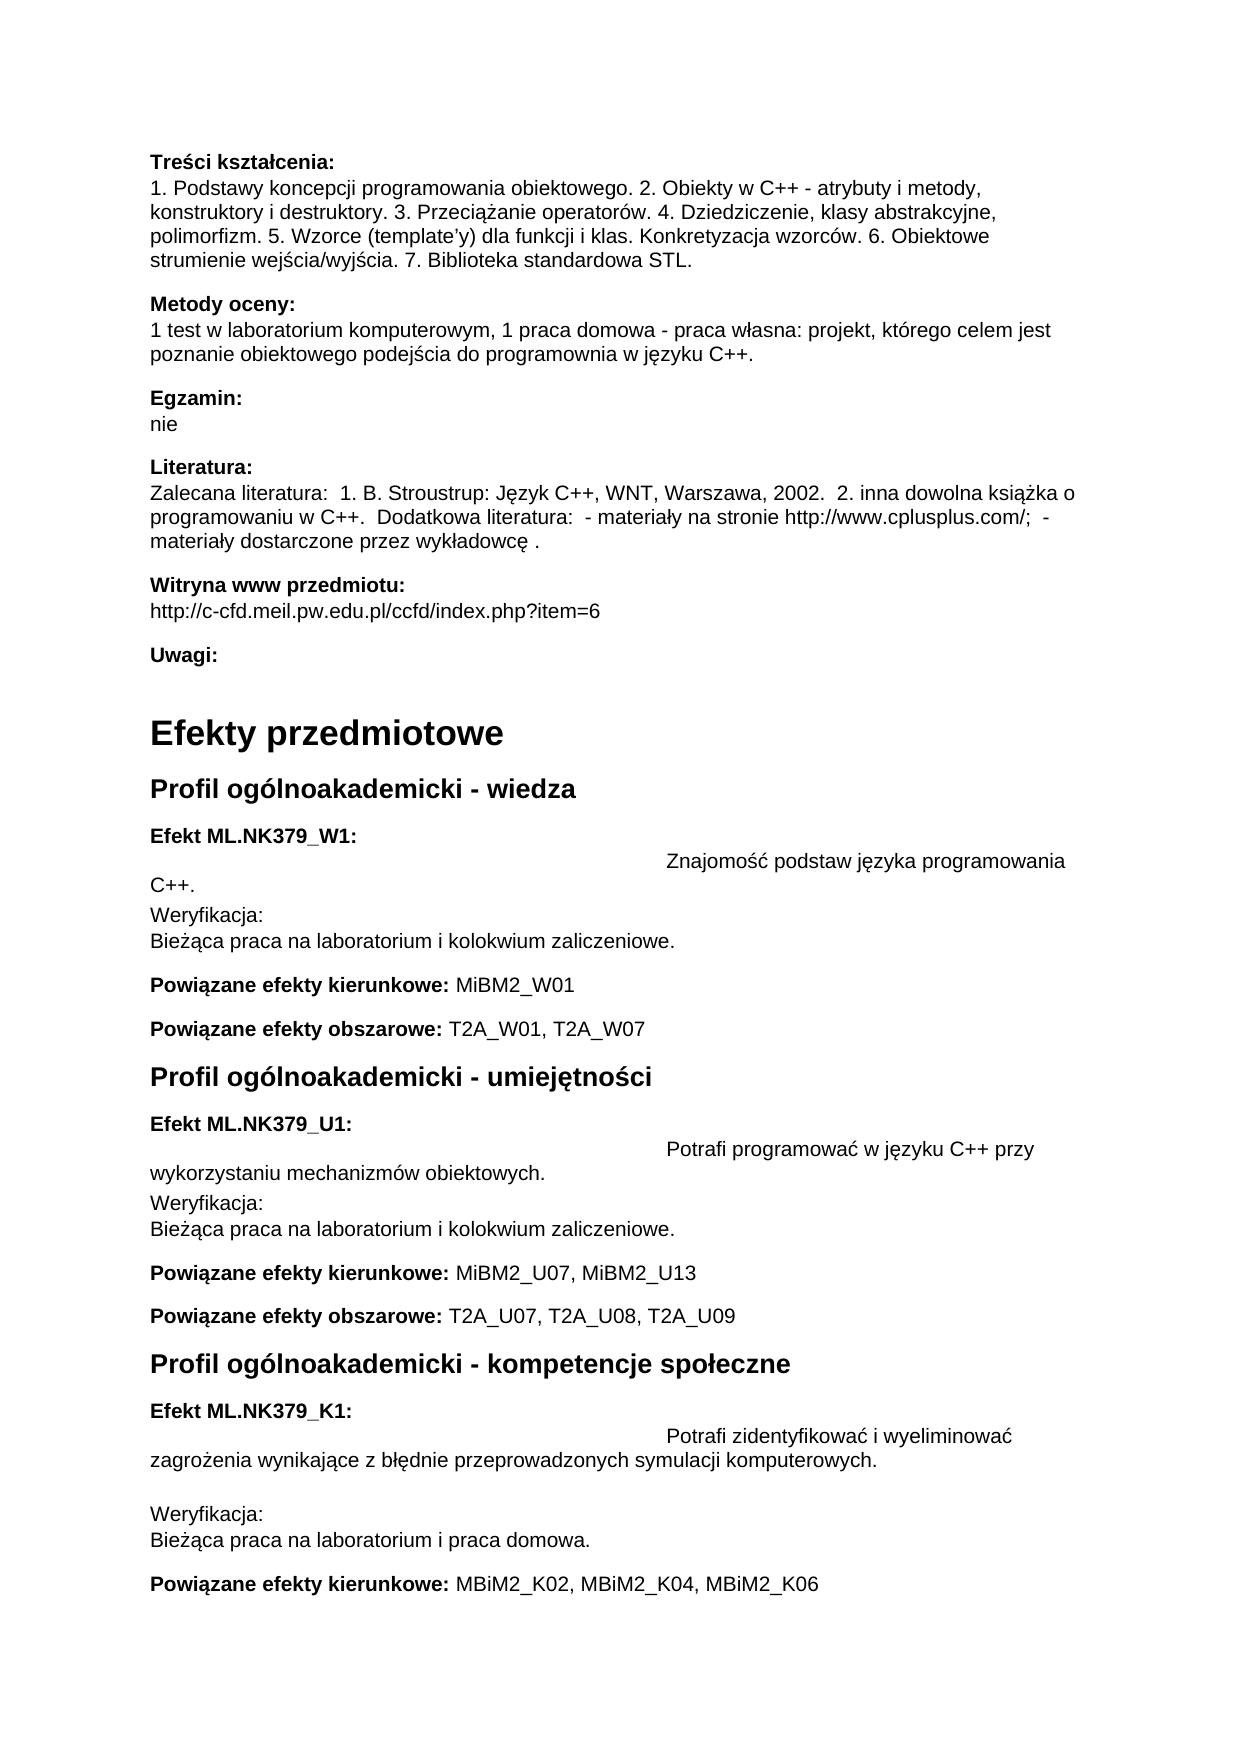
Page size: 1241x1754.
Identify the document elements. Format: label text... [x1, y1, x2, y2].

text Uwagi: [150, 643, 1090, 667]
text 1 test w laboratorium komputerowym, 1 praca domowa - praca własna: projekt, którego celem jest poznanie obiektowego podejścia do programownia w języku C++. [150, 318, 1090, 366]
text Efekt ML.NK379_W1: [150, 824, 1090, 848]
text Weryfikacja: [150, 903, 1090, 927]
text Potrafi zidentyfikować i wyeliminować zagrożenia wynikające z błędnie przeprowadzonych symulacji komputerowych. [150, 1424, 1090, 1496]
text Efekt ML.NK379_K1: [150, 1399, 1090, 1423]
text Powiązane efekty kierunkowe: MiBM2_U07, MiBM2_U13 [150, 1261, 1090, 1284]
text Powiązane efekty obszarowe: T2A_W01, T2A_W07 [150, 1017, 1090, 1041]
text Powiązane efekty kierunkowe: MiBM2_W01 [150, 973, 1090, 997]
text Bieżąca praca na laboratorium i kolokwium zaliczeniowe. [150, 929, 1090, 953]
text nie [150, 411, 1090, 435]
subtitle Profil ogólnoakademicki - wiedza [150, 773, 1090, 804]
text Witryna www przedmiotu: [150, 573, 1090, 597]
text Treści kształcenia: [150, 150, 1090, 174]
text Weryfikacja: [150, 1191, 1090, 1215]
text Egzamin: [150, 385, 1090, 409]
text http://c-cfd.meil.pw.edu.pl/ccfd/index.php?item=6 [150, 599, 1090, 623]
subtitle Profil ogólnoakademicki - umiejętności [150, 1061, 1090, 1092]
text Powiązane efekty obszarowe: T2A_U07, T2A_U08, T2A_U09 [150, 1304, 1090, 1328]
text Bieżąca praca na laboratorium i kolokwium zaliczeniowe. [150, 1217, 1090, 1241]
text Powiązane efekty kierunkowe: MBiM2_K02, MBiM2_K04, MBiM2_K06 [150, 1572, 1090, 1596]
text Bieżąca praca na laboratorium i praca domowa. [150, 1528, 1090, 1552]
text Metody oceny: [150, 292, 1090, 316]
text Znajomość podstaw języka programowania C++. [150, 849, 1090, 897]
text Zalecana literatura: 1. B. Stroustrup: Język C++, WNT, Warszawa, 2002. 2. inna dowolna książka o programowaniu w C++. Dodatkowa literatura: - materiały na stronie http://www.cplusplus.com/; - materiały dostarczone przez wykładowcę . [150, 481, 1090, 553]
text 1. Podstawy koncepcji programowania obiektowego. 2. Obiekty w C++ - atrybuty i metody, konstruktory i destruktory. 3. Przeciążanie operatorów. 4. Dziedziczenie, klasy abstrakcyjne, polimorfizm. 5. Wzorce (template’y) dla funkcji i klas. Konkretyzacja wzorców. 6. Obiektowe strumienie wejścia/wyjścia. 7. Biblioteka standardowa STL. [150, 176, 1090, 272]
subtitle Efekty przedmiotowe [150, 712, 1090, 753]
text Literatura: [150, 455, 1090, 479]
subtitle Profil ogólnoakademicki - kompetencje społeczne [150, 1348, 1090, 1379]
text Efekt ML.NK379_U1: [150, 1112, 1090, 1136]
text Potrafi programować w języku C++ przy wykorzystaniu mechanizmów obiektowych. [150, 1137, 1090, 1184]
text Weryfikacja: [150, 1502, 1090, 1526]
